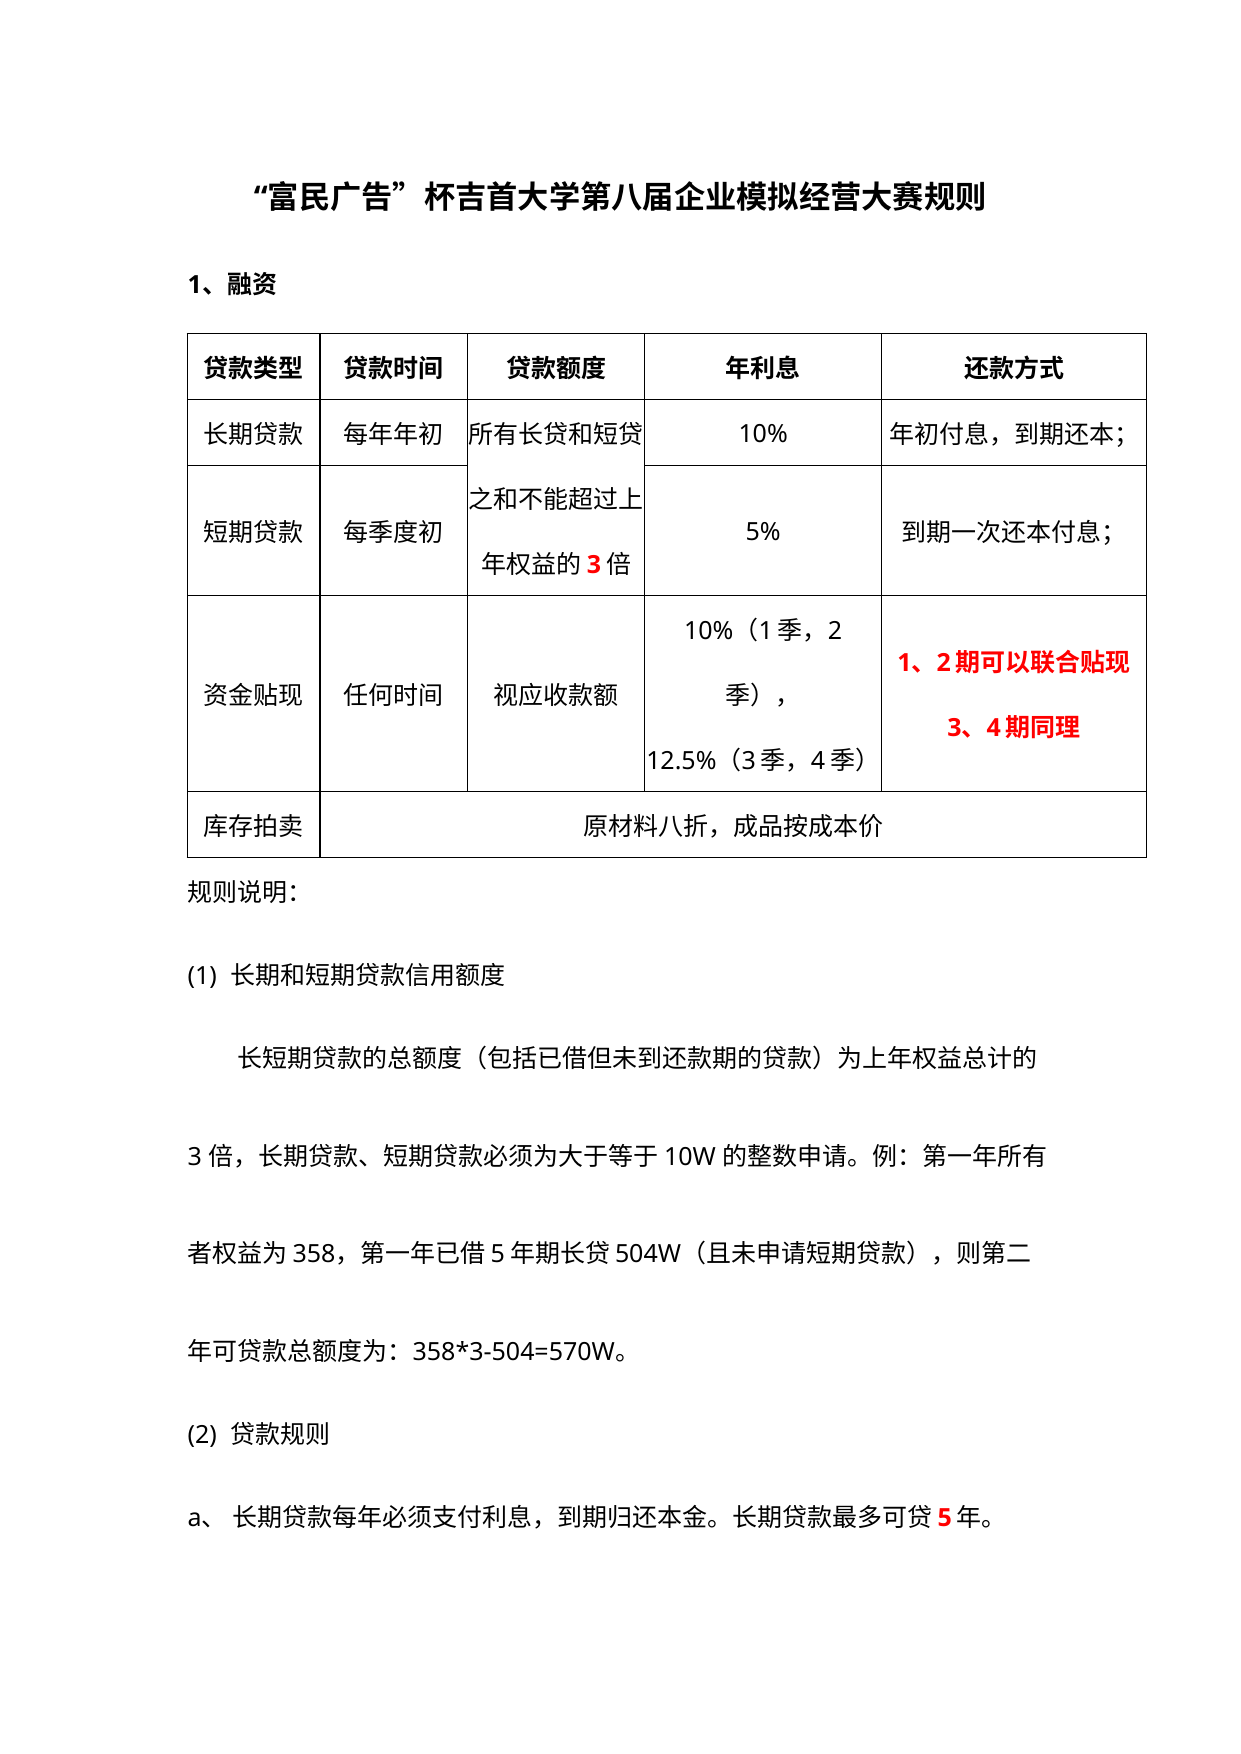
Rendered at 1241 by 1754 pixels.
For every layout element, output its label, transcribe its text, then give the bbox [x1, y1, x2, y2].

table_header 贷款时间 [321, 334, 467, 399]
table_cell 资金贴现 [188, 596, 319, 791]
text 1、融资 [187, 250, 1053, 315]
table_cell 原材料八折，成品按成本价 [321, 792, 1146, 857]
table_cell 短期贷款 [188, 466, 319, 595]
table_cell 1、2期可以联合贴现 3、4期同理 [882, 596, 1146, 791]
table_cell 库存拍卖 [188, 792, 319, 857]
text (1) 长期和短期贷款信用额度 [187, 941, 1053, 1006]
text 规则说明： [187, 858, 1053, 923]
table_header 贷款类型 [188, 334, 319, 399]
table_header 还款方式 [882, 334, 1146, 399]
table_cell 视应收款额 [468, 596, 644, 791]
table_cell 年初付息，到期还本； [882, 400, 1146, 465]
text a、 长期贷款每年必须支付利息，到期归还本金。长期贷款最多可贷5年。 [187, 1483, 1053, 1548]
text (2) 贷款规则 [187, 1400, 1053, 1465]
table_cell 每年年初 [321, 400, 467, 465]
table_cell 5% [645, 466, 881, 595]
text “富民广告”杯吉首大学第八届企业模拟经营大赛规则 [187, 162, 1053, 227]
table_cell 任何时间 [321, 596, 467, 791]
table_cell 10% [645, 400, 881, 465]
text 长短期贷款的总额度（包括已借但未到还款期的贷款）为上年权益总计的 3 倍，长期贷款、短期贷款必须为大于等于 10W 的整数申请。例：第一年所有者权益为358，第一年已借5年期长贷504W（且未申请短期贷款），则第二年可贷款总额度为：358*3-504=570W。 [187, 1024, 1053, 1382]
table_header 贷款额度 [468, 334, 644, 399]
table_cell 长期贷款 [188, 400, 319, 465]
table_cell 每季度初 [321, 466, 467, 595]
table_cell 所有长贷和短贷之和不能超过上年权益的3倍 [468, 400, 644, 595]
table_header 年利息 [645, 334, 881, 399]
table_cell 10%（1季，2季）， 12.5%（3季，4季） [645, 596, 881, 791]
table_cell 到期一次还本付息； [882, 466, 1146, 595]
